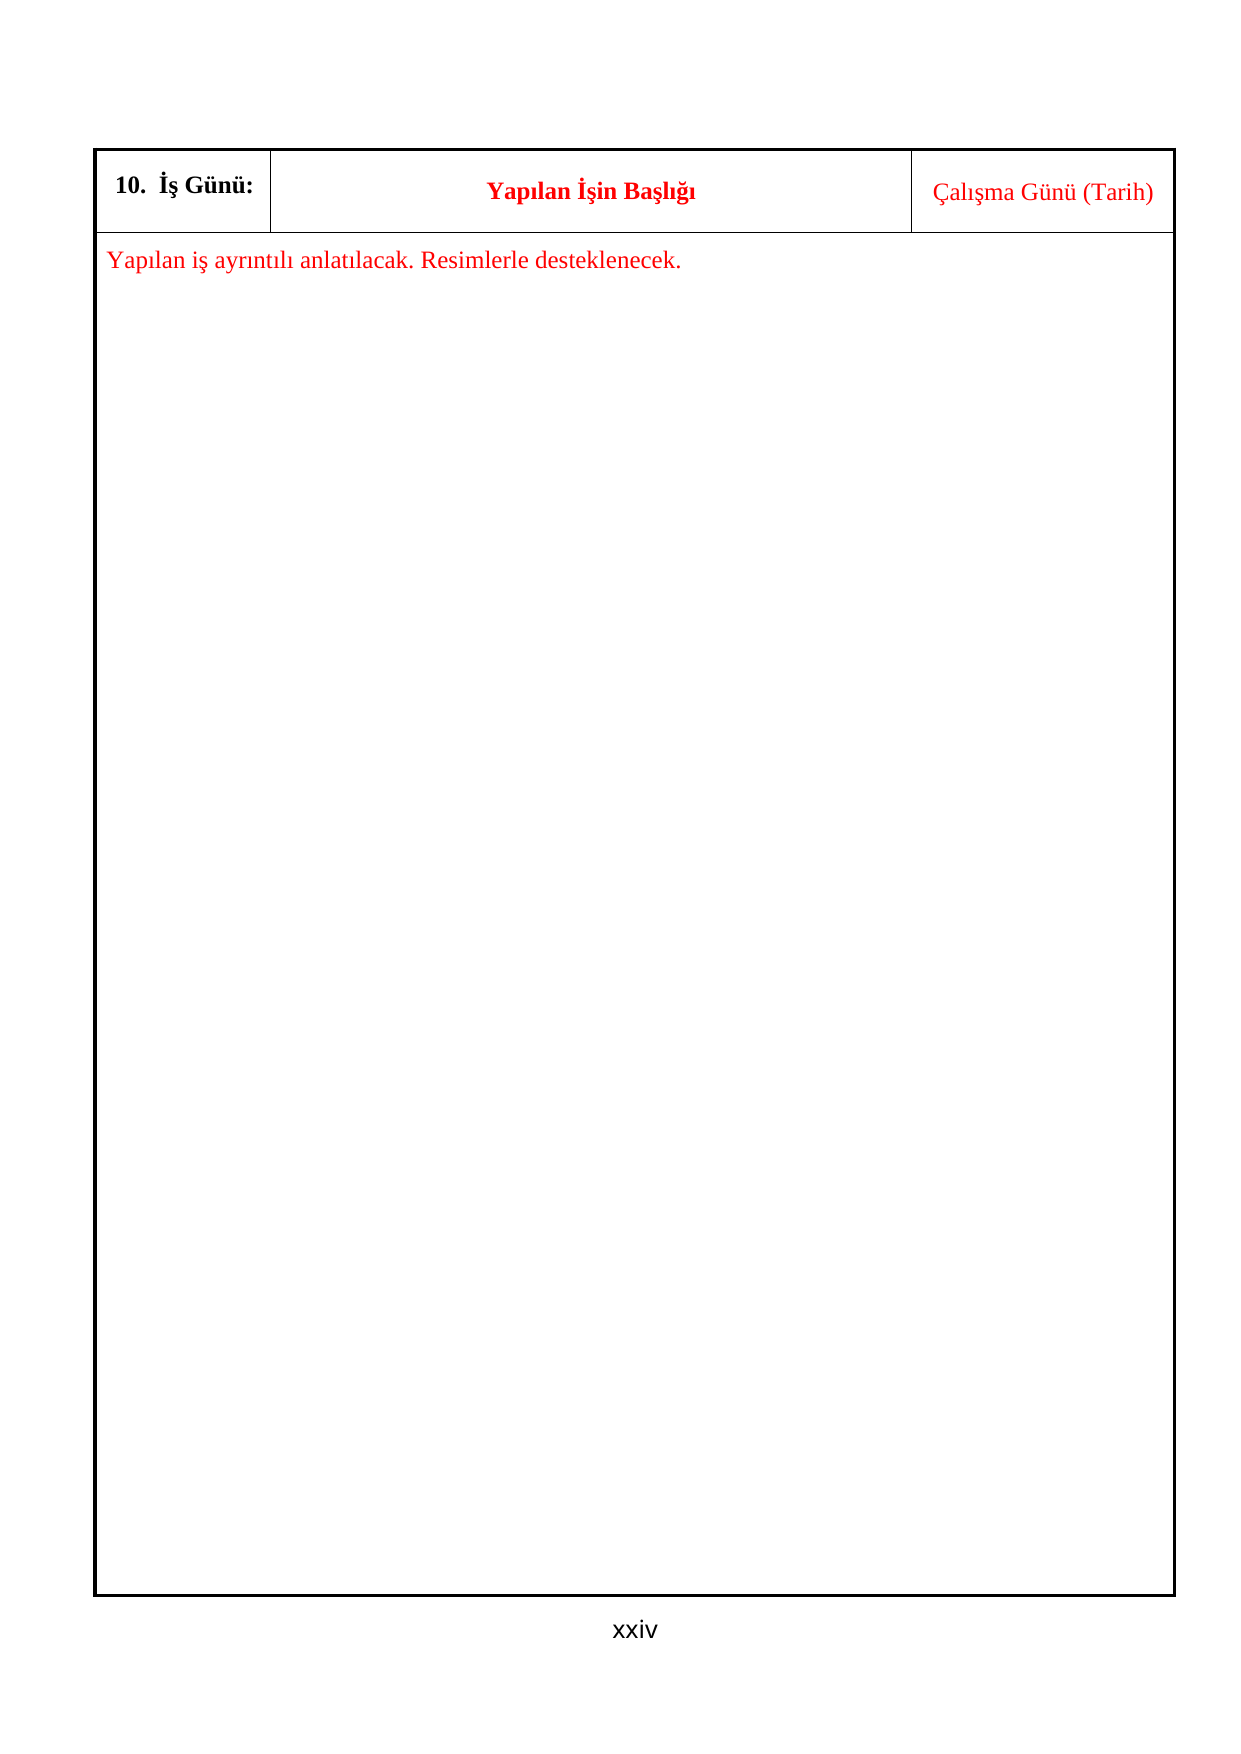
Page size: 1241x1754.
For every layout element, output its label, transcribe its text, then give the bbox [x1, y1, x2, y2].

table_cell Yapılan iş ayrıntılı anlatılacak. Resimlerle desteklenecek. [97, 233, 1173, 1594]
table_cell Çalışma Günü (Tarih) [912, 151, 1173, 232]
table_cell Yapılan İşin Başlığı [271, 151, 911, 232]
table_cell İş Günü: [97, 151, 270, 232]
